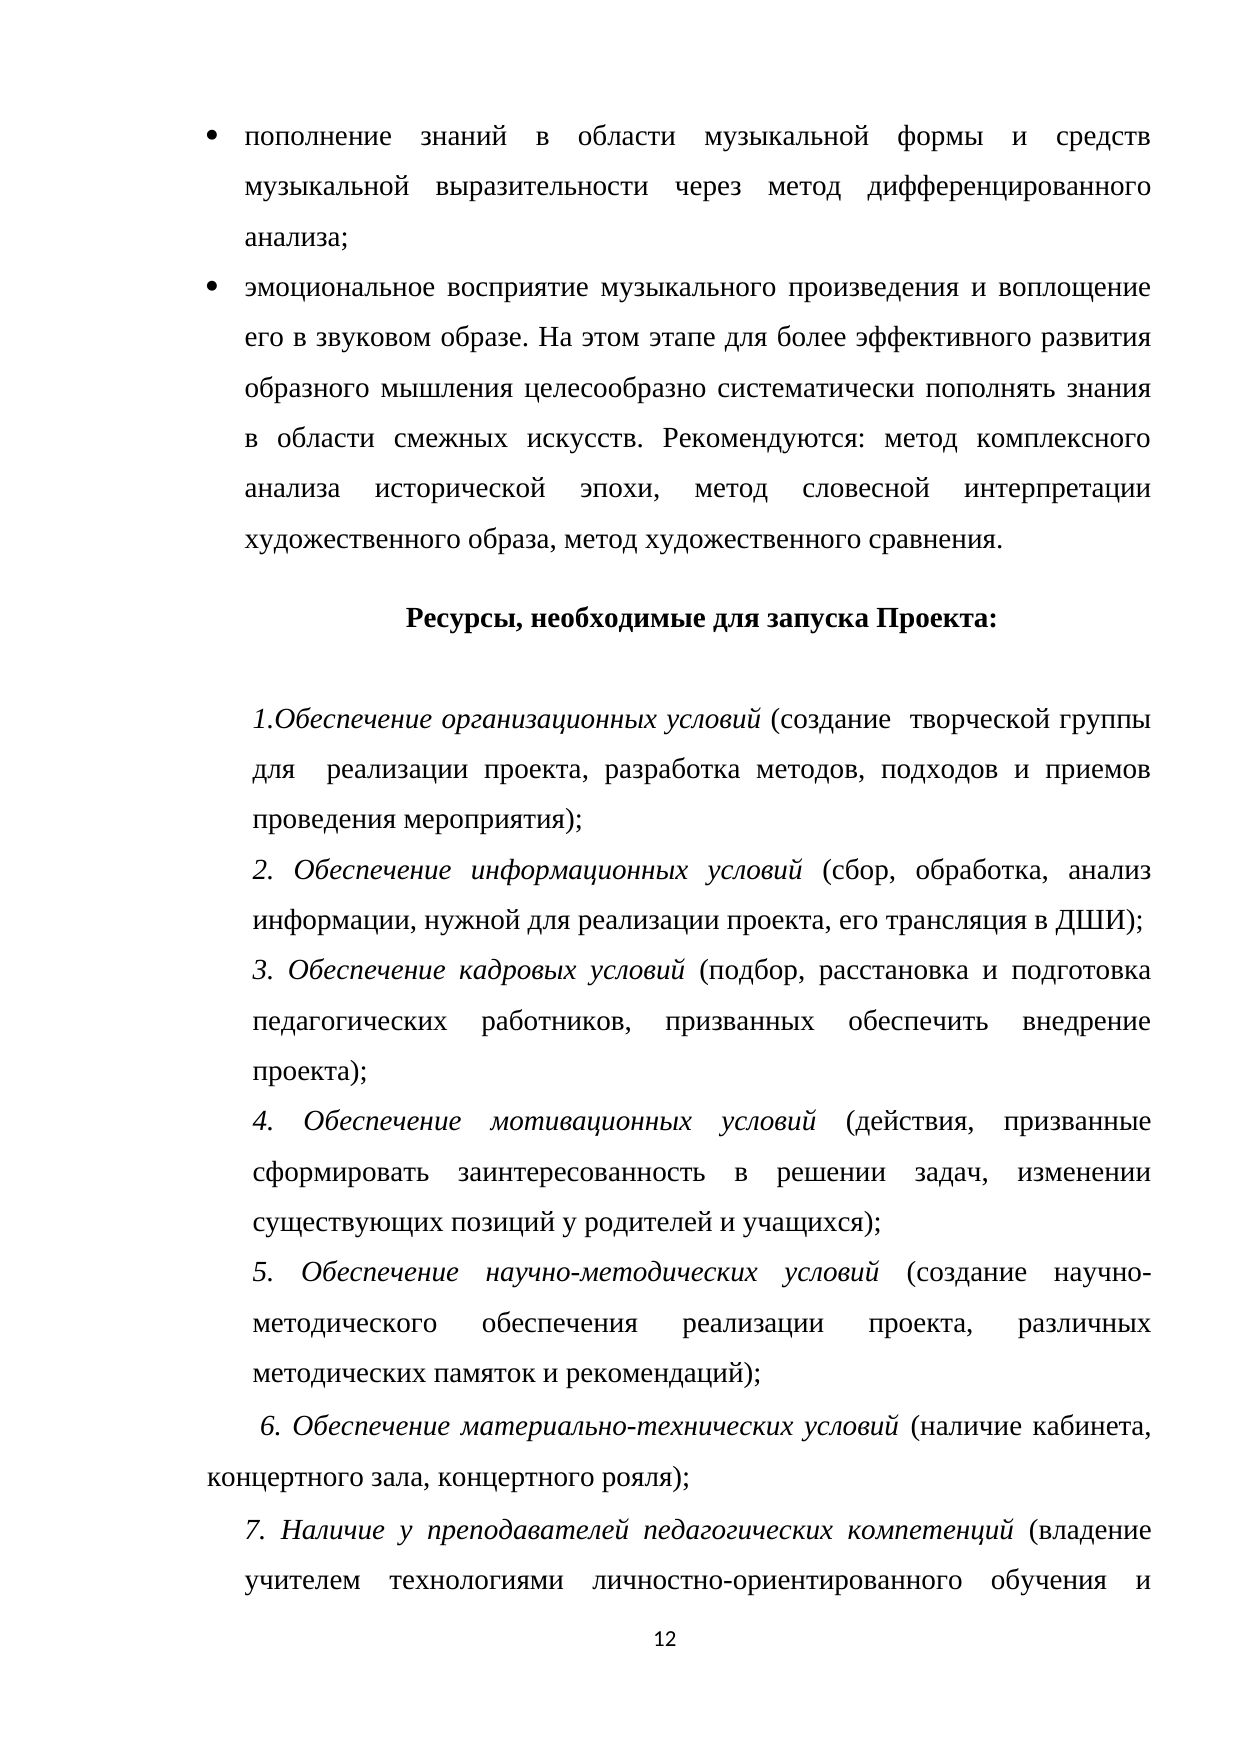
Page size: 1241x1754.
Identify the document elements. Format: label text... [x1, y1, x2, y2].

list 4. Обеспечение мотивационных условий (действия, призванные сформировать заинтересованность в решении задач, изменении существующих позиций у родителей и учащихся); [252, 1103, 1152, 1238]
list Ресурсы, необходимые для запуска Проекта: [252, 600, 1152, 634]
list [244, 1512, 1152, 1596]
list эмоциональное восприятие музыкального произведения и воплощение его в звуковом образе. На этом этапе для более эффективного развития образного мышления целесообразно систематически пополнять знания в области смежных искусств. Рекомендуются: метод комплексного анализа исторической эпохи, метод словесной интерпретации художественного образа, метод художественного сравнения. [207, 269, 1152, 554]
list 1.Обеспечение организационных условий (создание творческой группы для реализации проекта, разработка методов, подходов и приемов проведения мероприятия); [252, 701, 1152, 835]
list 5. Обеспечение научно-методических условий (создание научно-методического обеспечения реализации проекта, различных методических памяток и рекомендаций); [252, 1254, 1152, 1388]
list пополнение знаний в области музыкальной формы и средств музыкальной выразительности через метод дифференцированного анализа; [207, 118, 1152, 252]
text 6. Обеспечение материально-технических условий (наличие кабинета, концертного зала, концертного рояля); [207, 1408, 1152, 1492]
list 3. Обеспечение кадровых условий (подбор, расстановка и подготовка педагогических работников, призванных обеспечить внедрение проекта); [252, 952, 1152, 1087]
list 2. Обеспечение информационных условий (сбор, обработка, анализ информации, нужной для реализации проекта, его трансляция в ДШИ); [252, 852, 1152, 936]
